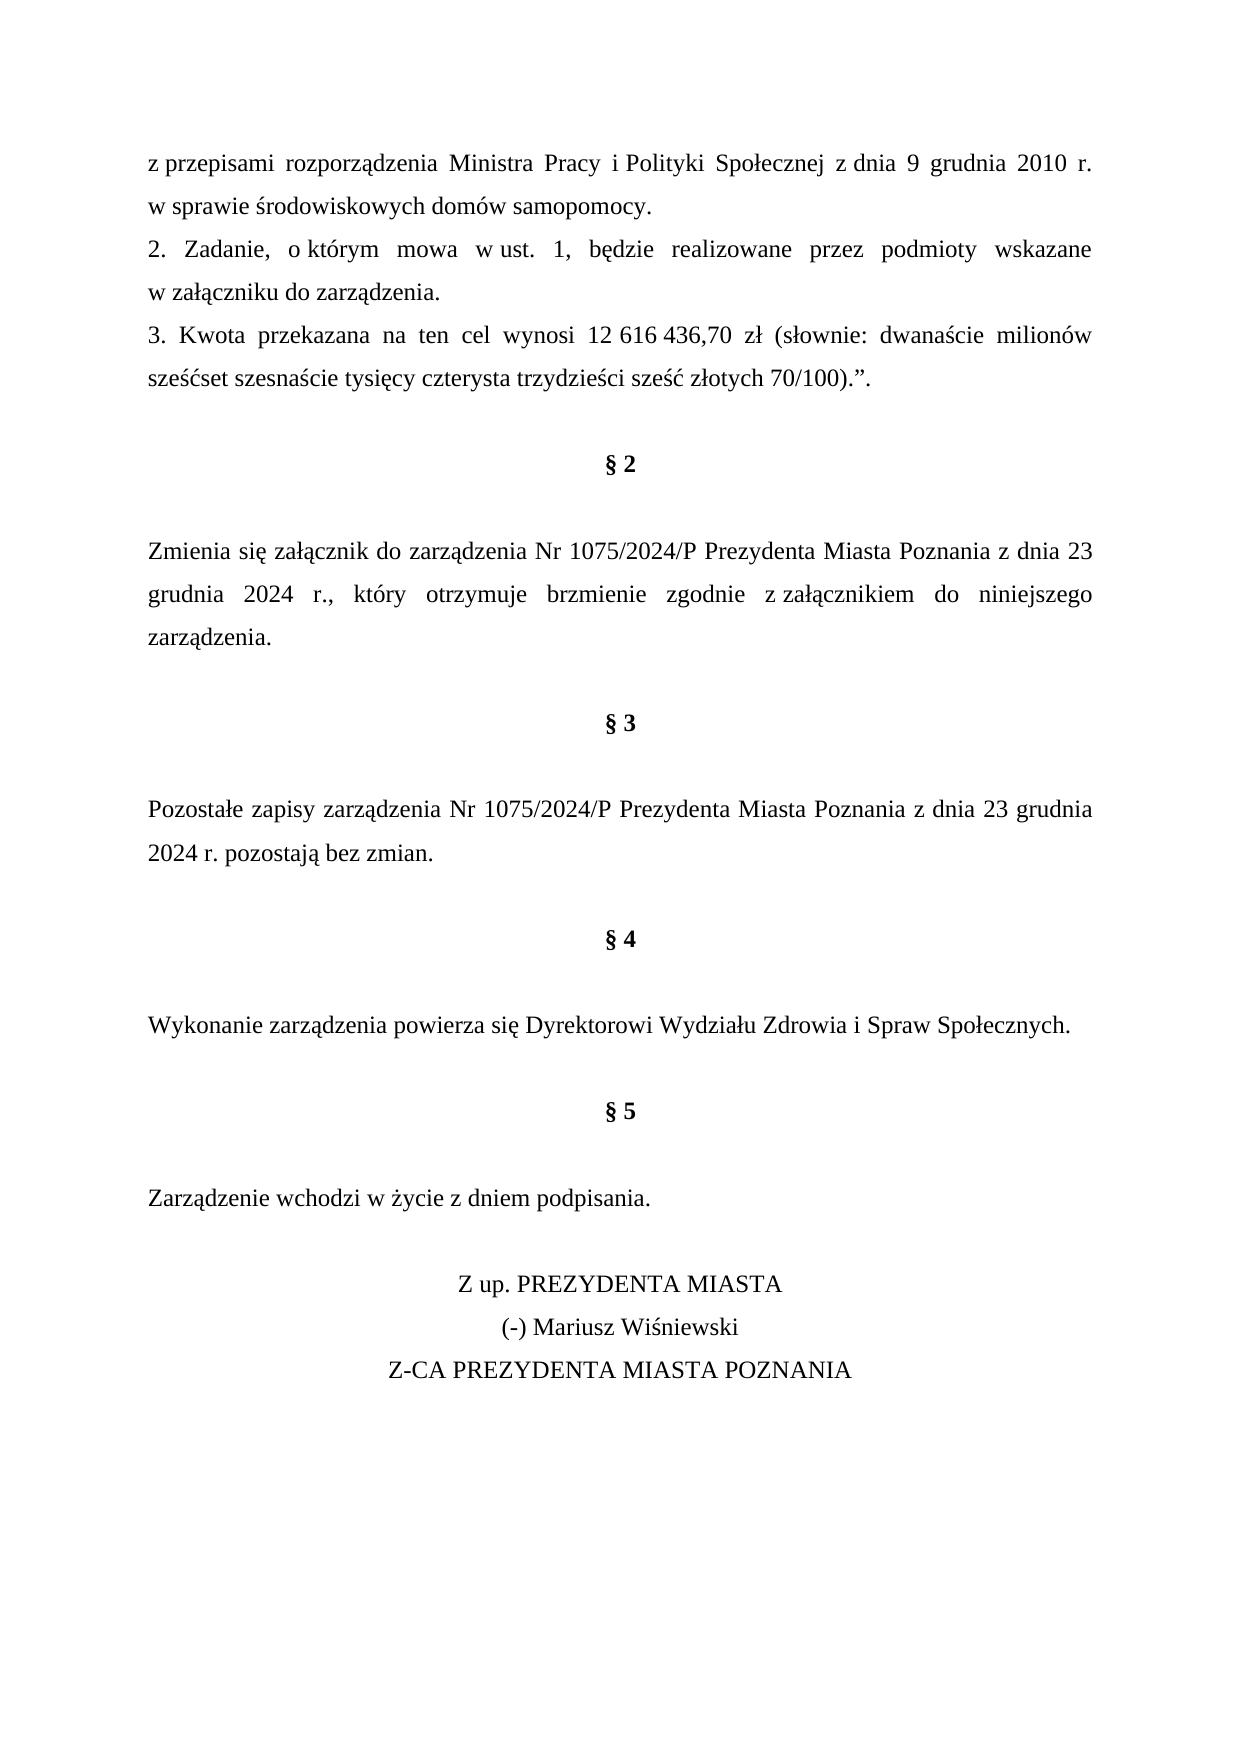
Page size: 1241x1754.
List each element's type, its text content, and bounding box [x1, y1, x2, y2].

text § 5 [148, 1096, 1093, 1125]
text § 4 [148, 924, 1093, 953]
text 3. Kwota przekazana na ten cel wynosi 12 616 436,70 zł (słownie: dwanaście milionów sześćset szesnaście tysięcy czterysta trzydzieści sześć złotych 70/100).”. [148, 320, 1093, 392]
text § 2 [148, 449, 1093, 478]
text Pozostałe zapisy zarządzenia Nr 1075/2024/P Prezydenta Miasta Poznania z dnia 23 grudnia 2024 r. pozostają bez zmian. [148, 794, 1093, 866]
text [148, 148, 1093, 219]
text Z up. PREZYDENTA MIASTA [148, 1269, 1093, 1298]
text (-) Mariusz Wiśniewski [148, 1312, 1093, 1341]
text 2. Zadanie, o którym mowa w ust. 1, będzie realizowane przez podmioty wskazane w załączniku do zarządzenia. [148, 234, 1093, 306]
text Zmienia się załącznik do zarządzenia Nr 1075/2024/P Prezydenta Miasta Poznania z dnia 23 grudnia 2024 r., który otrzymuje brzmienie zgodnie z załącznikiem do niniejszego zarządzenia. [148, 536, 1093, 651]
text Wykonanie zarządzenia powierza się Dyrektorowi Wydziału Zdrowia i Spraw Społecznych. [148, 1010, 1093, 1039]
text § 3 [148, 708, 1093, 737]
text Zarządzenie wchodzi w życie z dniem podpisania. [148, 1183, 1093, 1211]
text Z-CA PREZYDENTA MIASTA POZNANIA [148, 1355, 1093, 1384]
